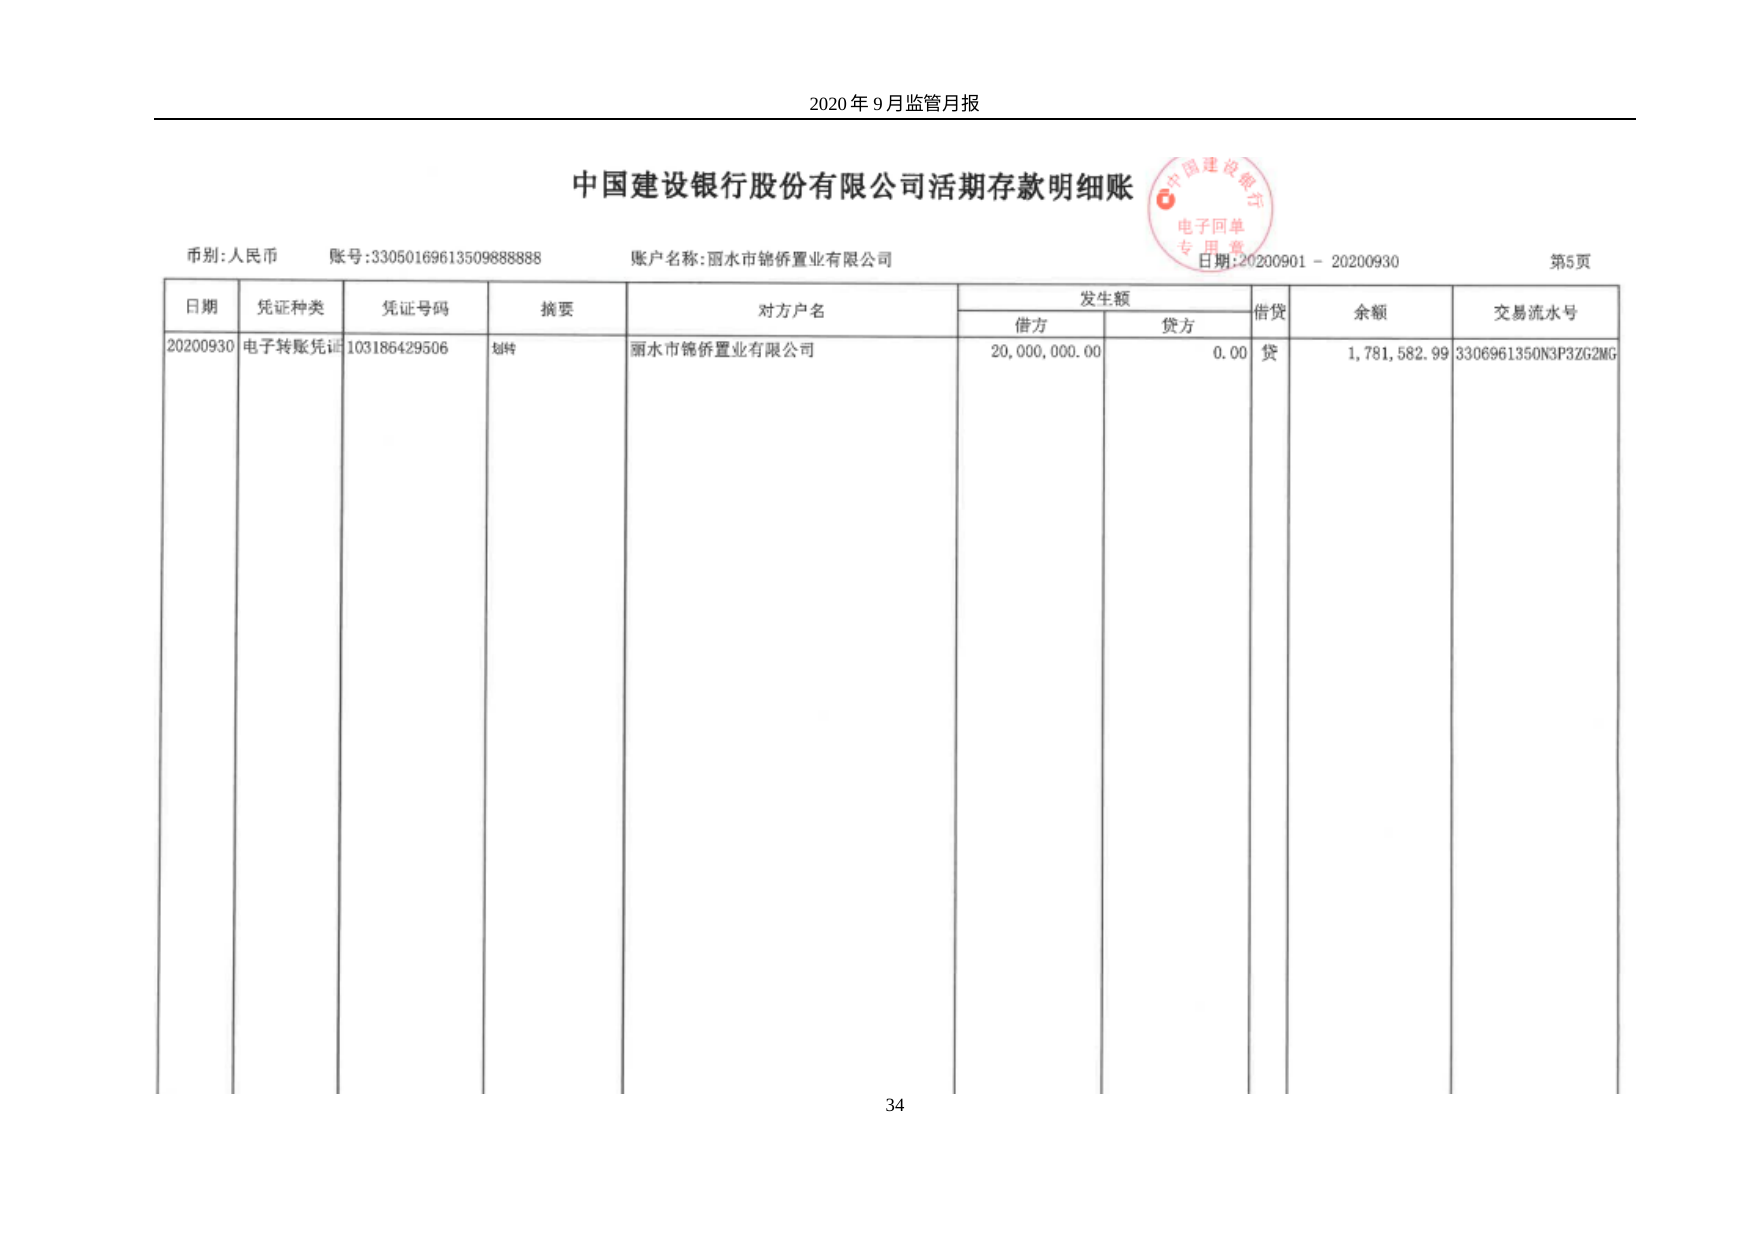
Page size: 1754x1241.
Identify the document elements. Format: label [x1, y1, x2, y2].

picture [153, 157, 1633, 1094]
